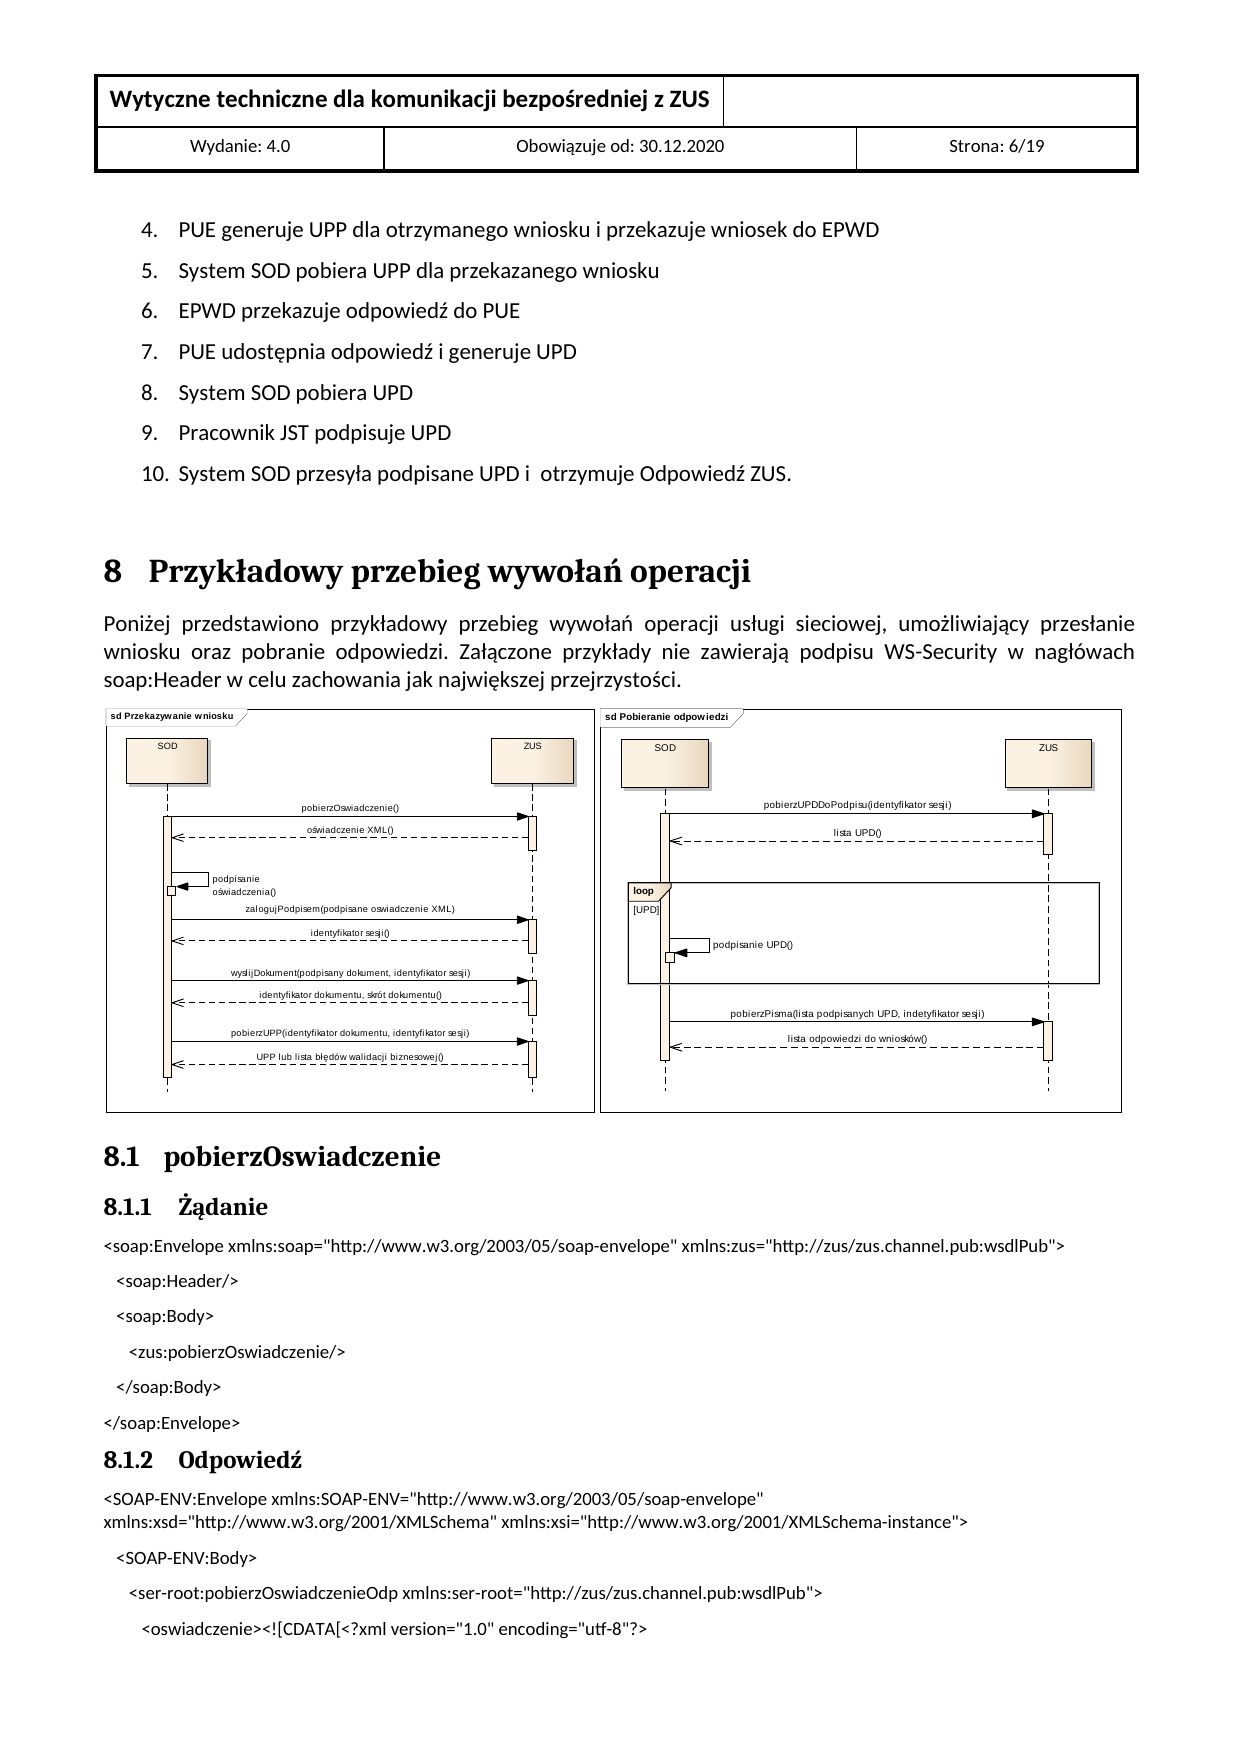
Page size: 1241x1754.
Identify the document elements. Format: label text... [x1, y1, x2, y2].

list EPWD przekazuje odpowiedź do PUE [141, 297, 1137, 324]
list System SOD pobiera UPP dla przekazanego wniosku [141, 256, 1137, 284]
list System SOD pobiera UPD [141, 378, 1137, 406]
subtitle Przykładowy przebieg wywołań operacji [103, 552, 1137, 591]
text </soap:Envelope> [103, 1411, 1137, 1434]
text </soap:Body> [103, 1376, 1137, 1398]
text <ser-root:pobierzOswiadczenieOdp xmlns:ser-root="http://zus/zus.channel.pub:wsdlPub"> [103, 1581, 1137, 1604]
list Pracownik JST podpisuje UPD [141, 418, 1137, 446]
list PUE udostępnia odpowiedź i generuje UPD [141, 337, 1137, 365]
text <soap:Body> [103, 1305, 1137, 1328]
subtitle Odpowiedź [103, 1446, 1137, 1475]
subtitle Żądanie [103, 1193, 1137, 1221]
text <SOAP-ENV:Body> [103, 1546, 1137, 1569]
list PUE generuje UPP dla otrzymanego wniosku i przekazuje wniosek do EPWD [141, 216, 1137, 243]
text <soap:Envelope xmlns:soap="http://www.w3.org/2003/05/soap-envelope" xmlns:zus="http://zus/zus.channel.pub:wsdlPub"> [103, 1234, 1137, 1257]
text <zus:pobierzOswiadczenie/> [103, 1340, 1137, 1363]
text Poniżej przedstawiono przykładowy przebieg wywołań operacji usługi sieciowej, umożliwiający przesłanie wniosku oraz pobranie odpowiedzi. Załączone przykłady nie zawierają podpisu WS-Security w nagłówach soap:Header w celu zachowania jak największej przejrzystości. [103, 609, 1137, 693]
list System SOD przesyła podpisane UPD i otrzymuje Odpowiedź ZUS. [141, 459, 1137, 487]
text <soap:Header/> [103, 1269, 1137, 1292]
text <SOAP-ENV:Envelope xmlns:SOAP-ENV="http://www.w3.org/2003/05/soap-envelope" xmlns:xsd="http://www.w3.org/2001/XMLSchema" xmlns:xsi="http://www.w3.org/2001/XMLSchema-instance"> [103, 1488, 1137, 1533]
text <oswiadczenie><![CDATA[<?xml version="1.0" encoding="utf-8"?> [103, 1617, 1137, 1640]
subtitle pobierzOswiadczenie [103, 1140, 1137, 1174]
